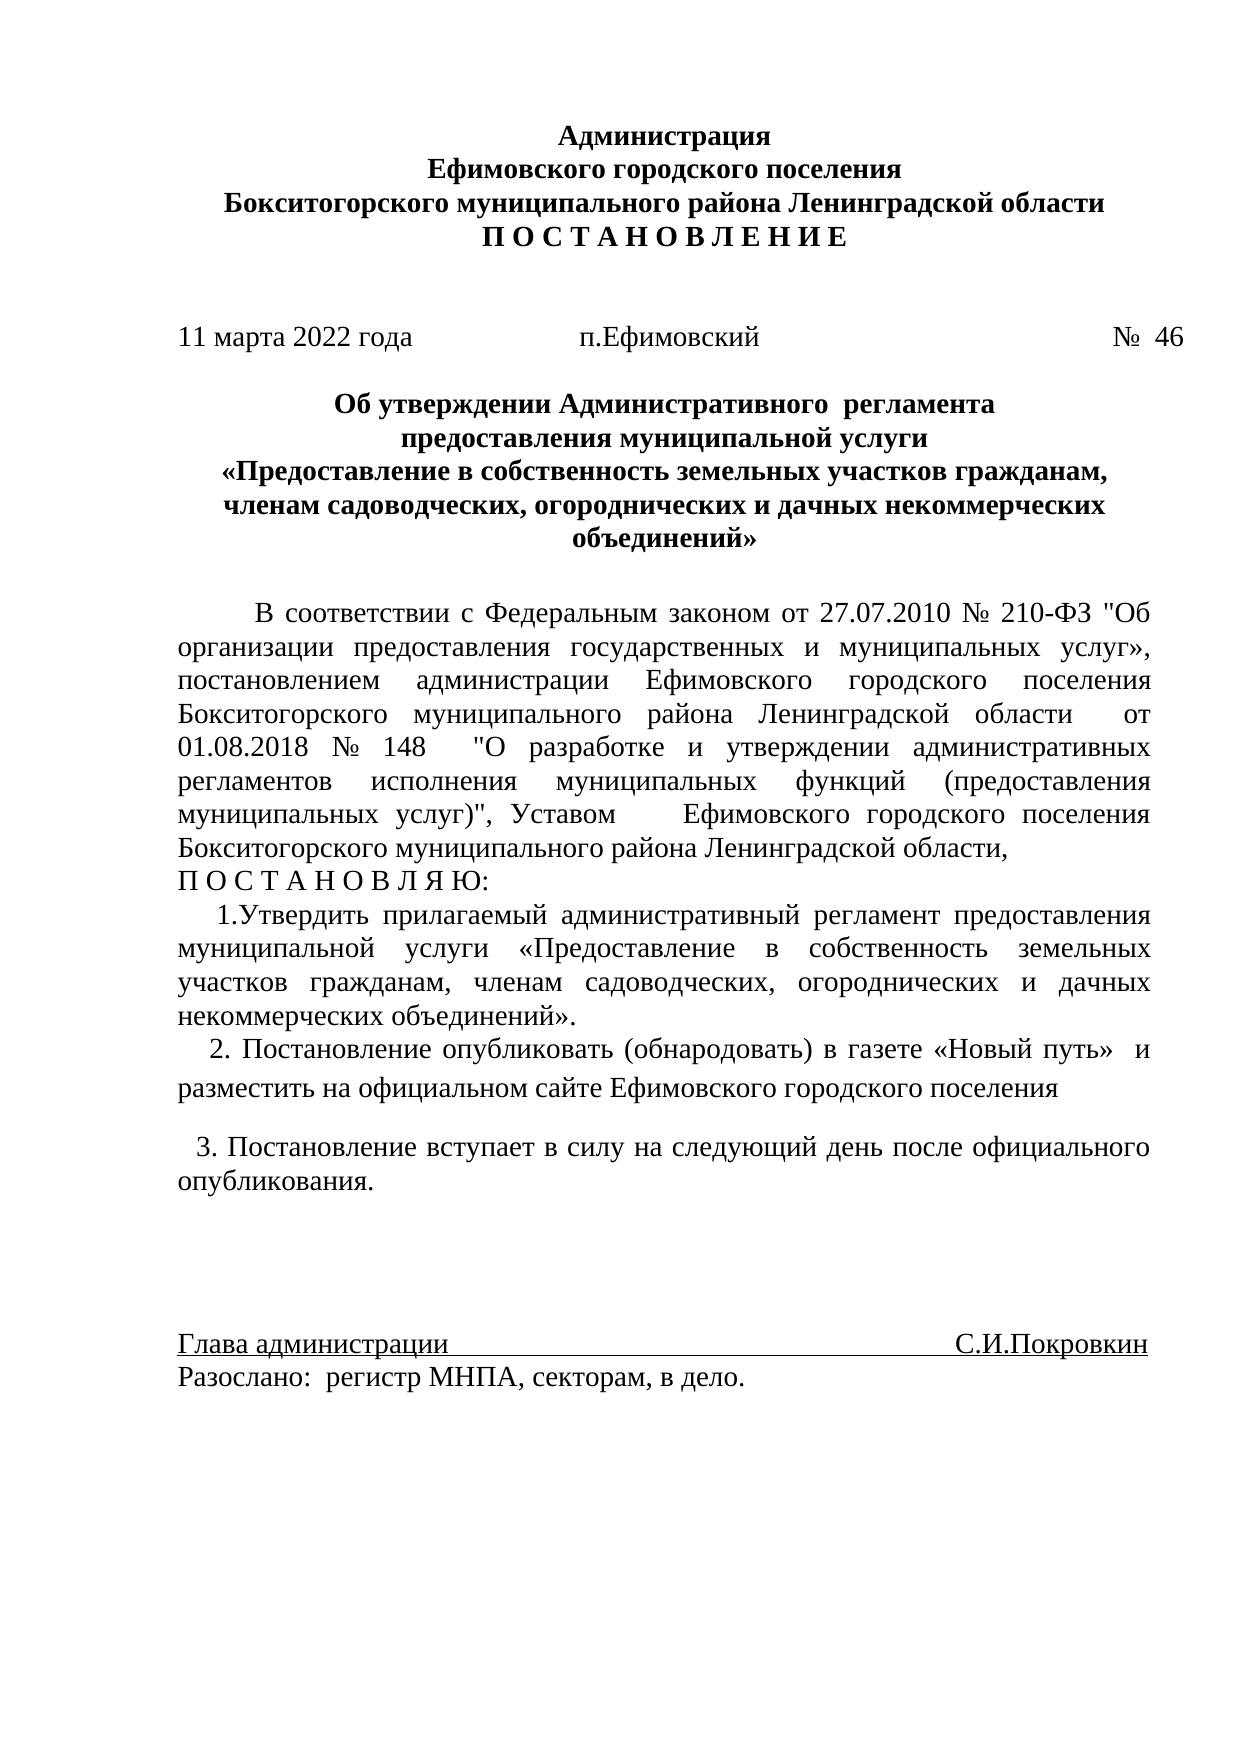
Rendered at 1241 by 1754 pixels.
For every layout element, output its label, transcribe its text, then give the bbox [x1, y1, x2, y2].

text 3. Постановление вступает в силу на следующий день после официального опубликования. [177, 1129, 1152, 1196]
text Бокситогорского муниципального района Ленинградской области [177, 185, 1152, 219]
table_header № 46 [1021, 319, 1196, 386]
text 1.Утвердить прилагаемый административный регламент предоставления муниципальной услуги «Предоставление в собственность земельных участков гражданам, членам садоводческих, огороднических и дачных некоммерческих объединений». [177, 897, 1152, 1031]
text Ефимовского городского поселения [177, 152, 1152, 185]
text П О С Т А Н О В Л Я Ю: [177, 863, 1152, 897]
table_header п.Ефимовский [459, 319, 1021, 386]
text П О С Т А Н О В Л Е Н И Е [177, 219, 1152, 252]
table_header 11 марта 2022 года [166, 319, 458, 386]
text 2. Постановление опубликовать (обнародовать) в газете «Новый путь» и разместить на официальном сайте Ефимовского городского поселения [177, 1031, 1152, 1103]
text Глава администрации С.И.Покровкин [177, 1326, 1152, 1359]
text Разослано: регистр МНПА, секторам, в дело. [177, 1359, 1152, 1393]
title В соответствии с Федеральным законом от 27.07.2010 № 210-ФЗ "Об организации предоставления государственных и муниципальных услуг», постановлением администрации Ефимовского городского поселения Бокситогорского муниципального района Ленинградской области от 01.08.2018 № 148 "О разработке и утверждении административных регламентов исполнения муниципальных функций (предоставления муниципальных услуг)", Уставом Ефимовского городского поселения Бокситогорского муниципального района Ленинградской области, [177, 595, 1152, 863]
text предоставления муниципальной услуги [177, 420, 1152, 453]
text Об утверждении Административного регламента [177, 386, 1152, 420]
text Администрация [177, 118, 1152, 152]
text «Предоставление в собственность земельных участков гражданам, членам садоводческих, огороднических и дачных некоммерческих объединений» [177, 453, 1152, 554]
